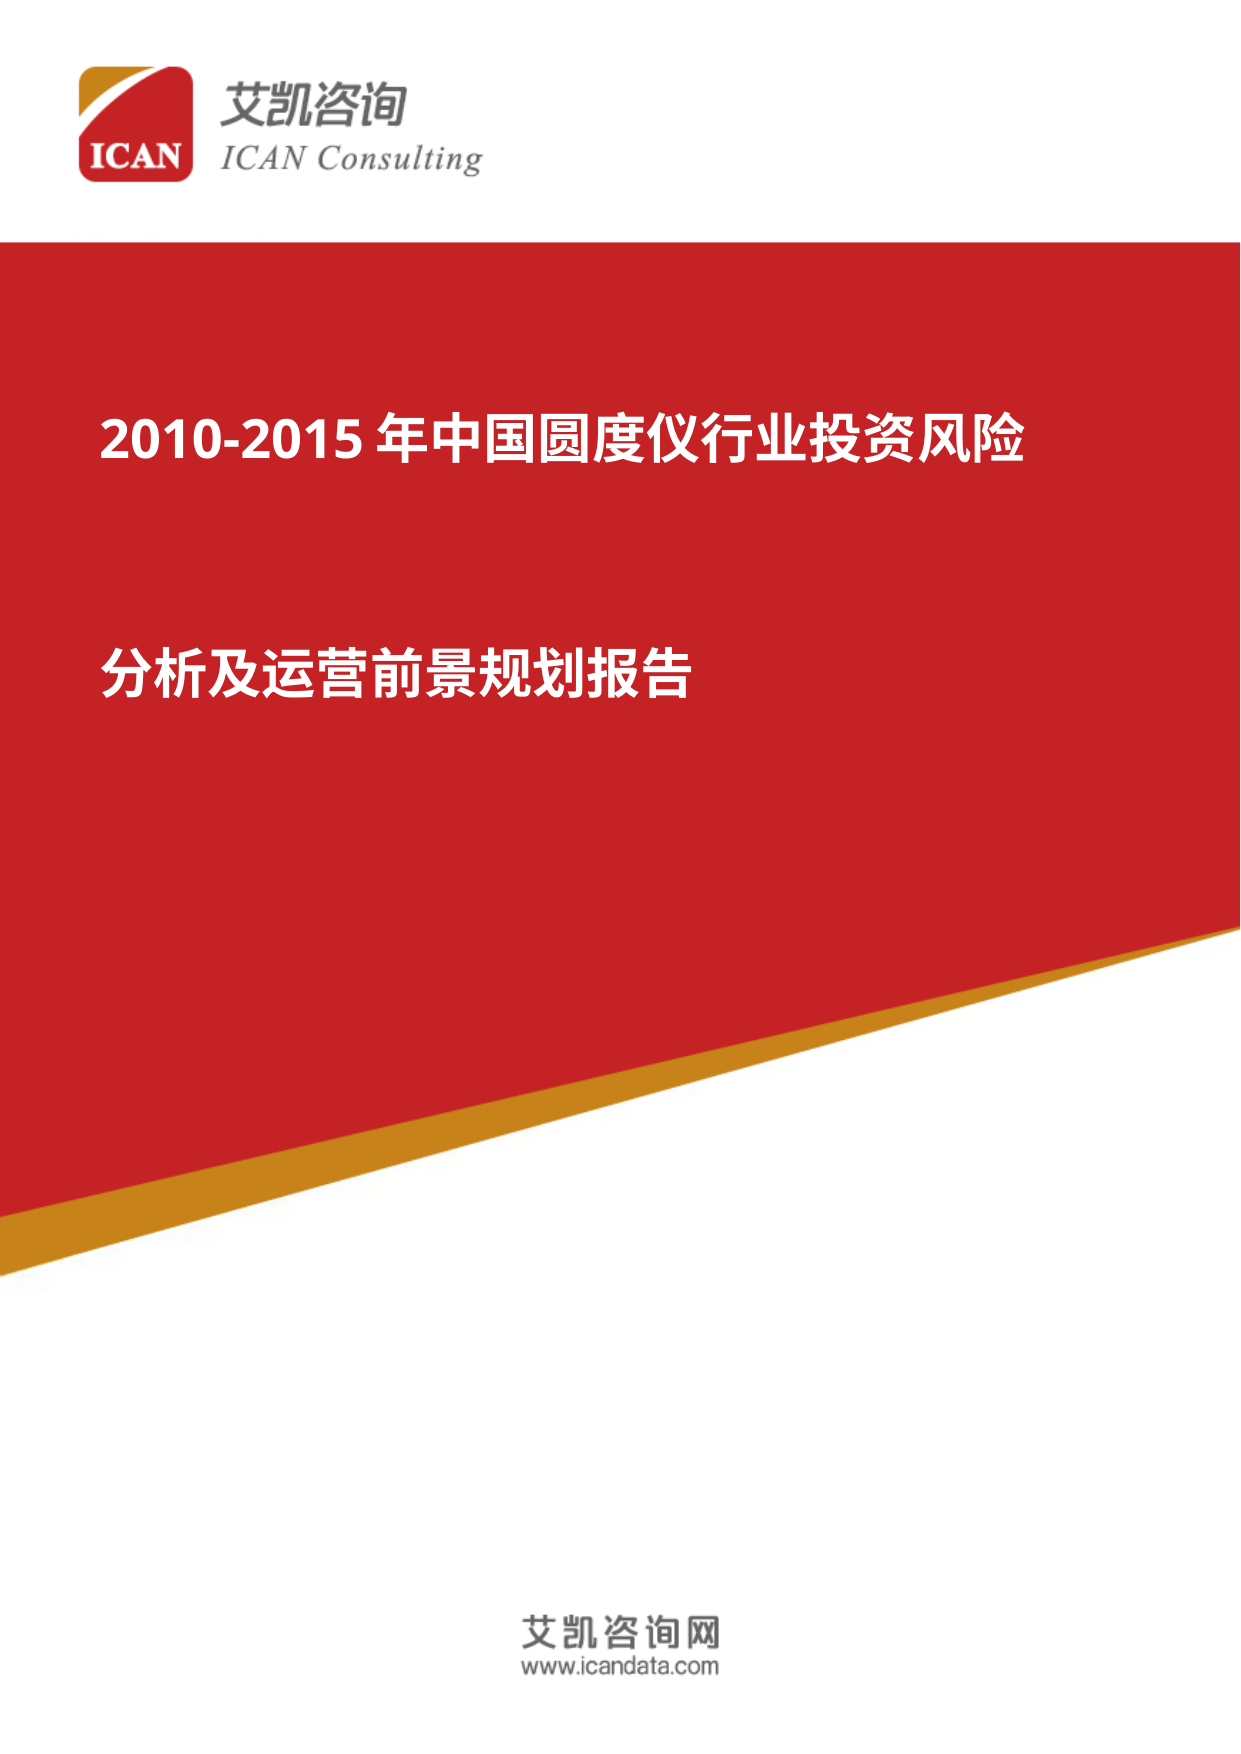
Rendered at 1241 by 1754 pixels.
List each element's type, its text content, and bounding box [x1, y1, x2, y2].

picture [0, 5, 1241, 1754]
subtitle 2010-2015年中国圆度仪行业投资风险分析及运营前景规划报告 [99, 386, 1053, 718]
